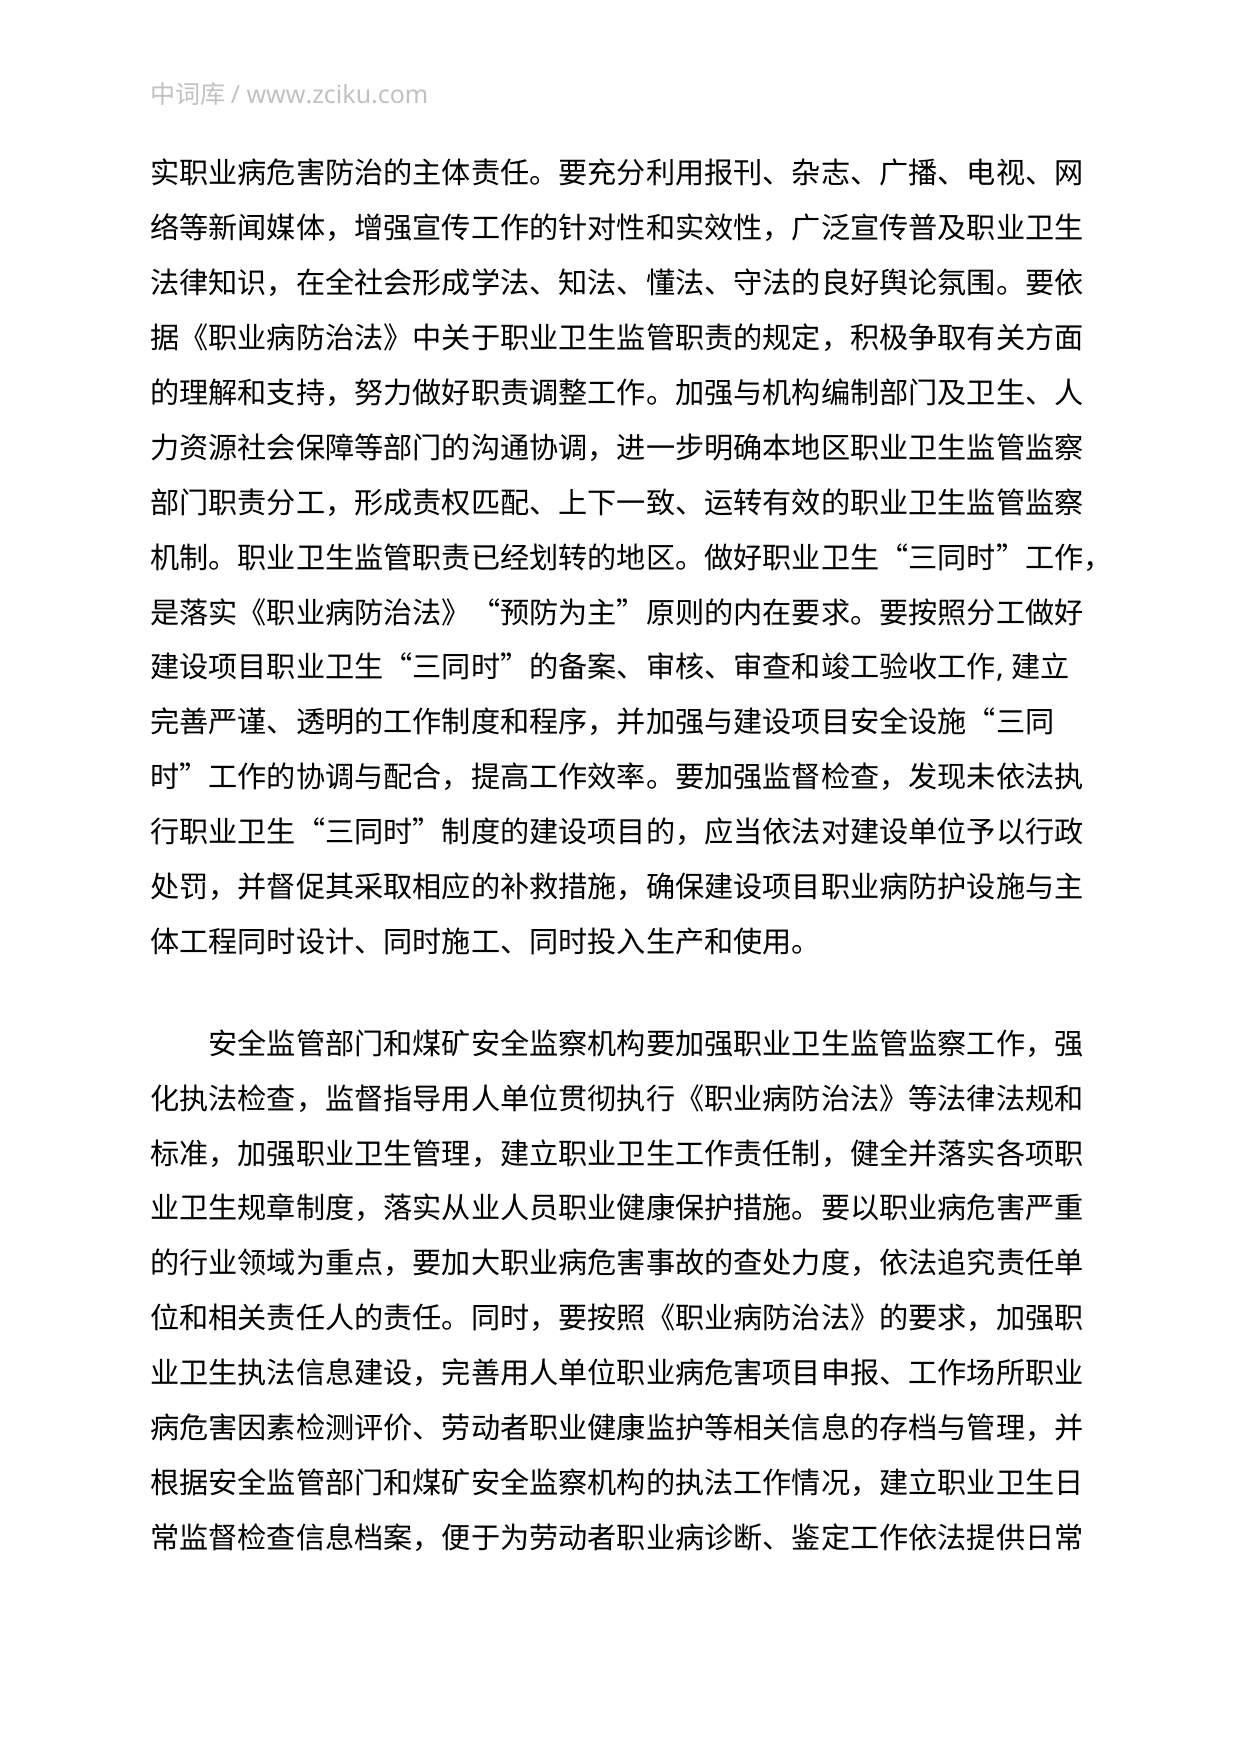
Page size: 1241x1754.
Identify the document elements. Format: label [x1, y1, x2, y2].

text [150, 150, 1090, 961]
text [150, 1020, 1090, 1557]
